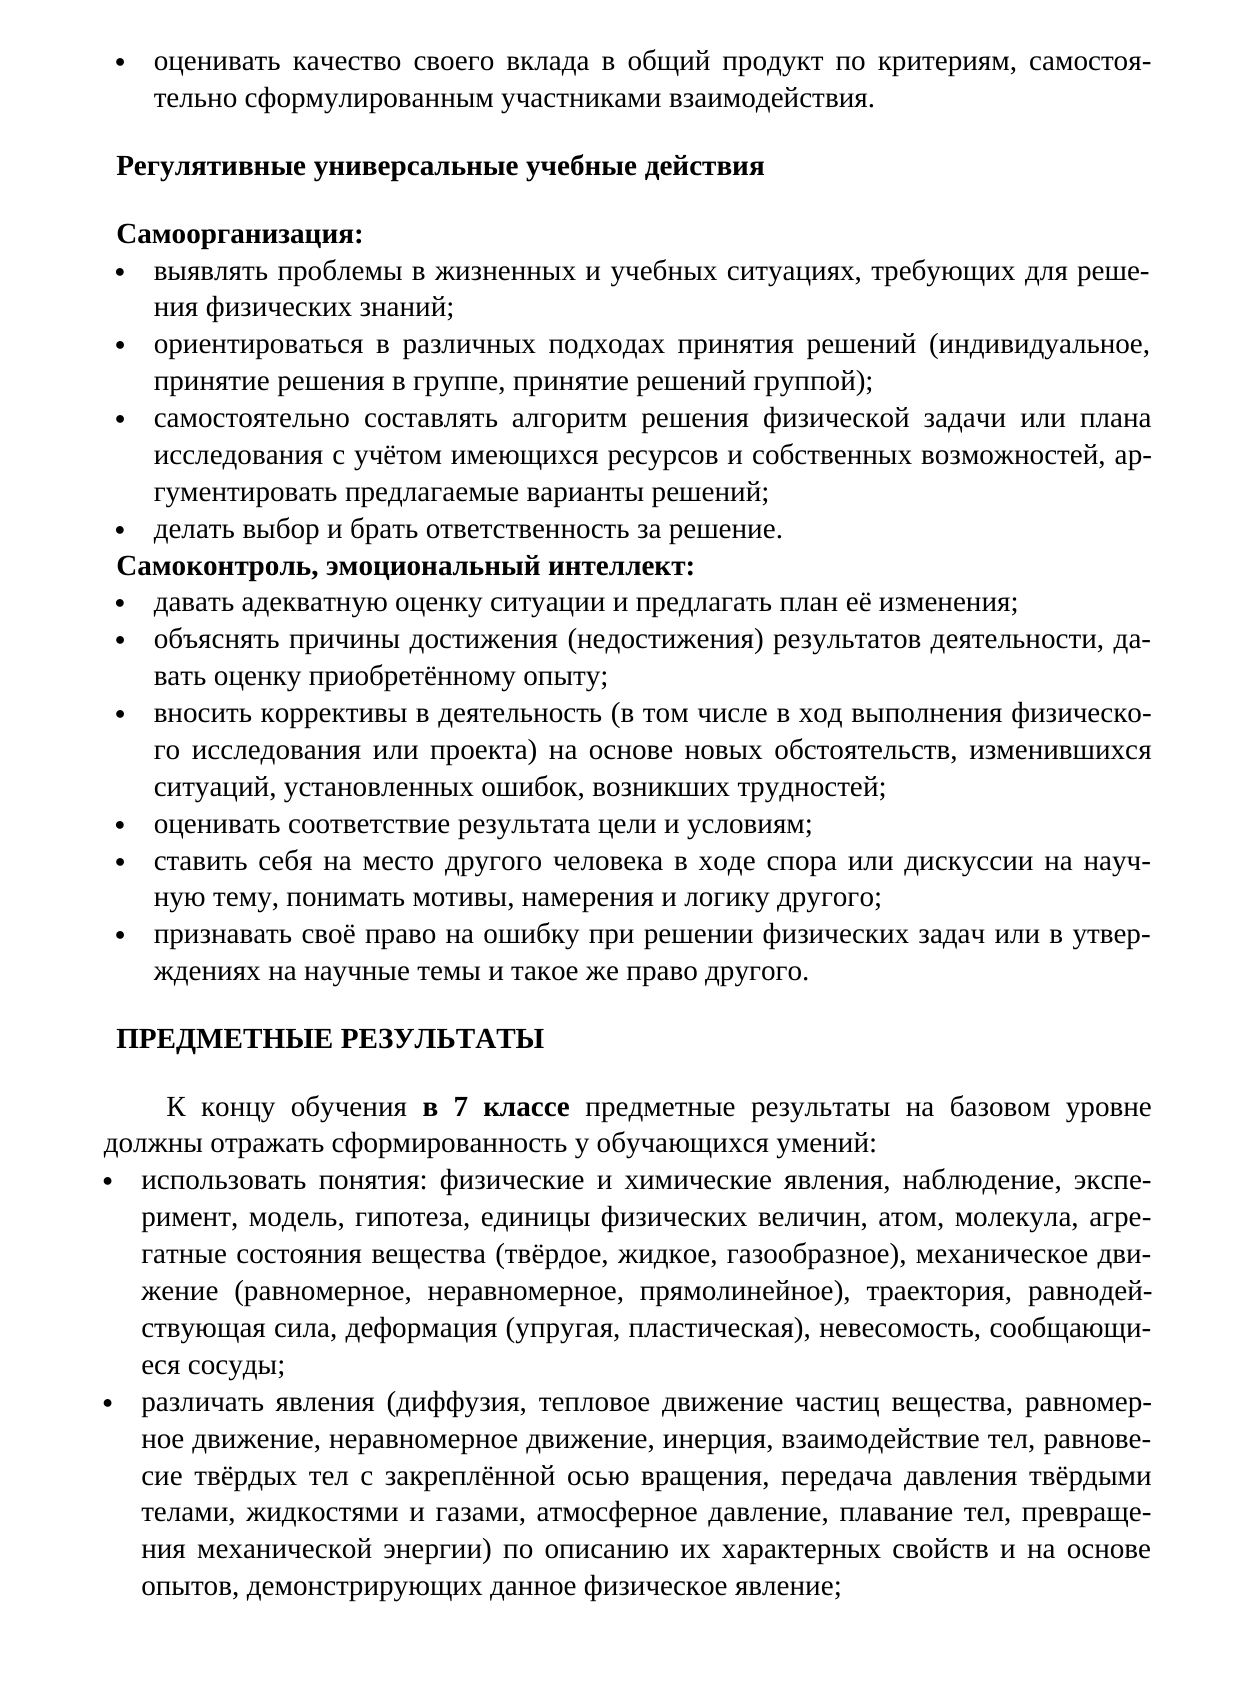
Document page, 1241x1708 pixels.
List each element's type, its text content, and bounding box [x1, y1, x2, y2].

list ориентироваться в различных подходах принятия решений (индивидуальное, принятие решения в группе, принятие решений группой); [116, 326, 1151, 397]
list выявлять проблемы в жизненных и учебных ситуациях, требующих для реше- [116, 257, 1190, 286]
list ставить себя на место другого человека в ходе спора или дискуссии на науч- ную тему, понимать мотивы, намерения и логику другого; [116, 843, 1152, 913]
list оценивать качество своего вклада в общий продукт по критериям, самостоя- тельно сформулированным участниками взаимодействия. [116, 43, 1153, 114]
subtitle ПРЕДМЕТНЫЕ РЕЗУЛЬТАТЫ [116, 1021, 1190, 1055]
text К концу обучения в 7 классе предметные результаты на базовом уровне должны отражать сформированность у обучающихся умений: [103, 1089, 1152, 1159]
list давать адекватную оценку ситуации и предлагать план её изменения; [116, 584, 1190, 618]
list делать выбор и брать ответственность за решение. [116, 511, 1190, 544]
text ния физических знаний; [153, 289, 1190, 323]
list использовать понятия: физические и химические явления, наблюдение, экспе- римент, модель, гипотеза, единицы физических величин, атом, молекула, агре- гатные состояния вещества (твёрдое, жидкое, газообразное), механическое дви- жение (равномерное, неравномерное, прямолинейное), траектория, равнодей- ствующая сила, деформация (упругая, пластическая), невесомость, сообщающи- еся сосуды; [103, 1162, 1152, 1380]
subtitle Регулятивные универсальные учебные действия Самоорганизация: [116, 122, 765, 257]
list вносить коррективы в деятельность (в том числе в ход выполнения физическо- го исследования или проекта) на основе новых обстоятельств, изменившихся ситуаций, установленных ошибок, возникших трудностей; [116, 695, 1153, 802]
list оценивать соответствие результата цели и условиям; [116, 806, 1190, 839]
subtitle Самоконтроль, эмоциональный интеллект: [116, 548, 1190, 582]
list объяснять причины достижения (недостижения) результатов деятельности, да- вать оценку приобретённому опыту; [116, 621, 1152, 692]
list самостоятельно составлять алгоритм решения физической задачи или плана исследования с учётом имеющихся ресурсов и собственных возможностей, ар- гументировать предлагаемые варианты решений; [116, 400, 1153, 507]
list различать явления (диффузия, тепловое движение частиц вещества, равномер- ное движение, неравномерное движение, инерция, взаимодействие тел, равнове- сие твёрдых тел с закреплённой осью вращения, передача давления твёрдыми телами, жидкостями и газами, атмосферное давление, плавание тел, превраще- ния механической энергии) по описанию их характерных свойств и на основе опытов, демонстрирующих данное физическое явление; [103, 1384, 1153, 1602]
list признавать своё право на ошибку при решении физических задач или в утвер- ждениях на научные темы и такое же право другого. [116, 916, 1152, 987]
